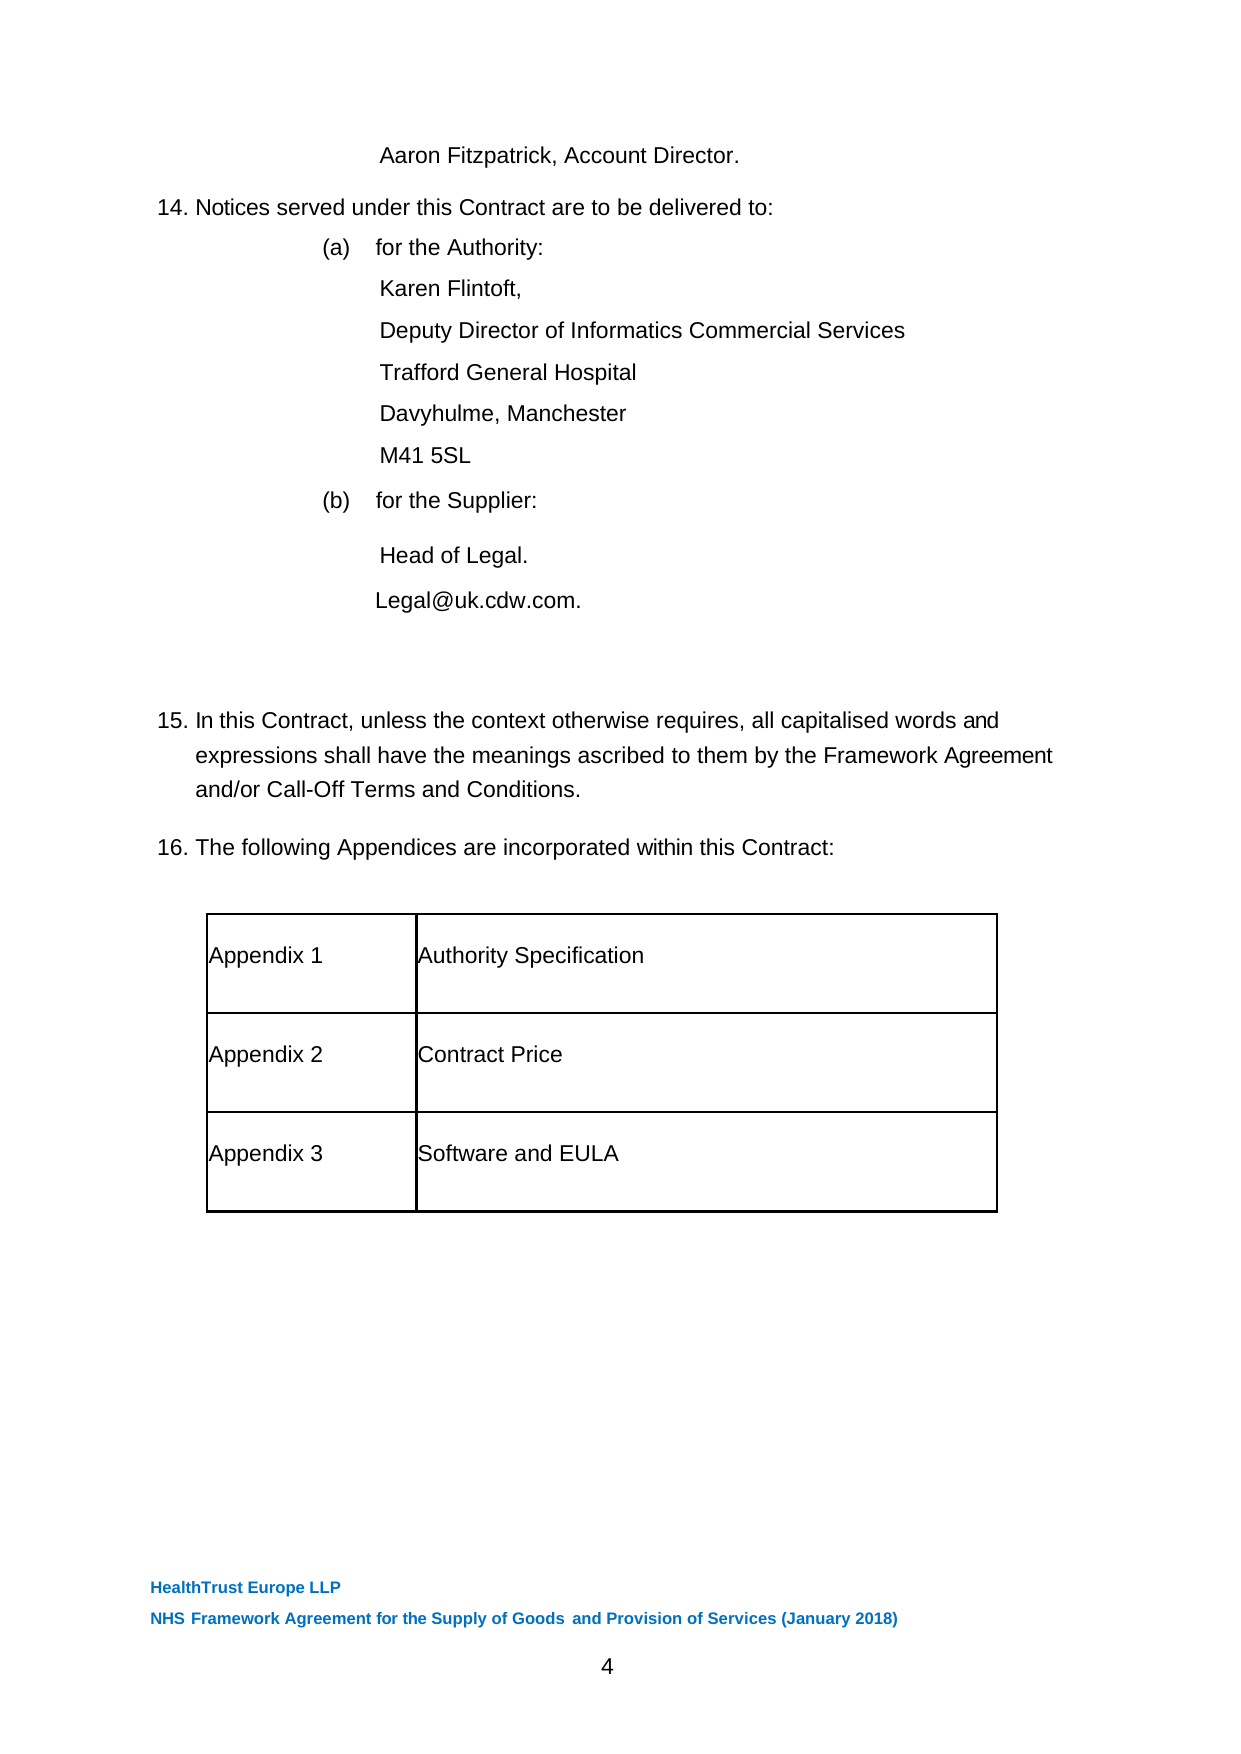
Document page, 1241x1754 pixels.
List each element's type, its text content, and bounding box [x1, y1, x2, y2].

list for the Authority: [322, 233, 1122, 260]
text Davyhulme, Manchester [322, 400, 1122, 426]
text Karen Flintoft, [322, 275, 1122, 301]
table_cell Appendix 2 [208, 1014, 415, 1111]
list for the Supplier: [322, 487, 665, 513]
list The following Appendices are incorporated within this Contract: [157, 834, 1122, 860]
table_header Authority Specification [418, 915, 996, 1012]
text Aaron Fitzpatrick, Account Director. [322, 142, 1122, 168]
text M41 5SL [322, 442, 1122, 468]
list Notices served under this Contract are to be delivered to: [157, 193, 1122, 220]
list In this Contract, unless the context otherwise requires, all capitalised words and expressions shall have the meanings ascribed to them by the Framework Agreement and/or Call-Off Terms and Conditions. [157, 707, 1107, 802]
text Trafford General Hospital [322, 358, 1122, 385]
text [322, 317, 1122, 343]
text Legal@uk.cdw.com. [322, 587, 665, 613]
table_header Appendix 1 [208, 915, 415, 1012]
table_cell Appendix 3 [208, 1113, 415, 1210]
table_cell Software and EULA [418, 1113, 996, 1210]
table_cell Contract Price [418, 1014, 996, 1111]
text Head of Legal. [322, 542, 1122, 568]
